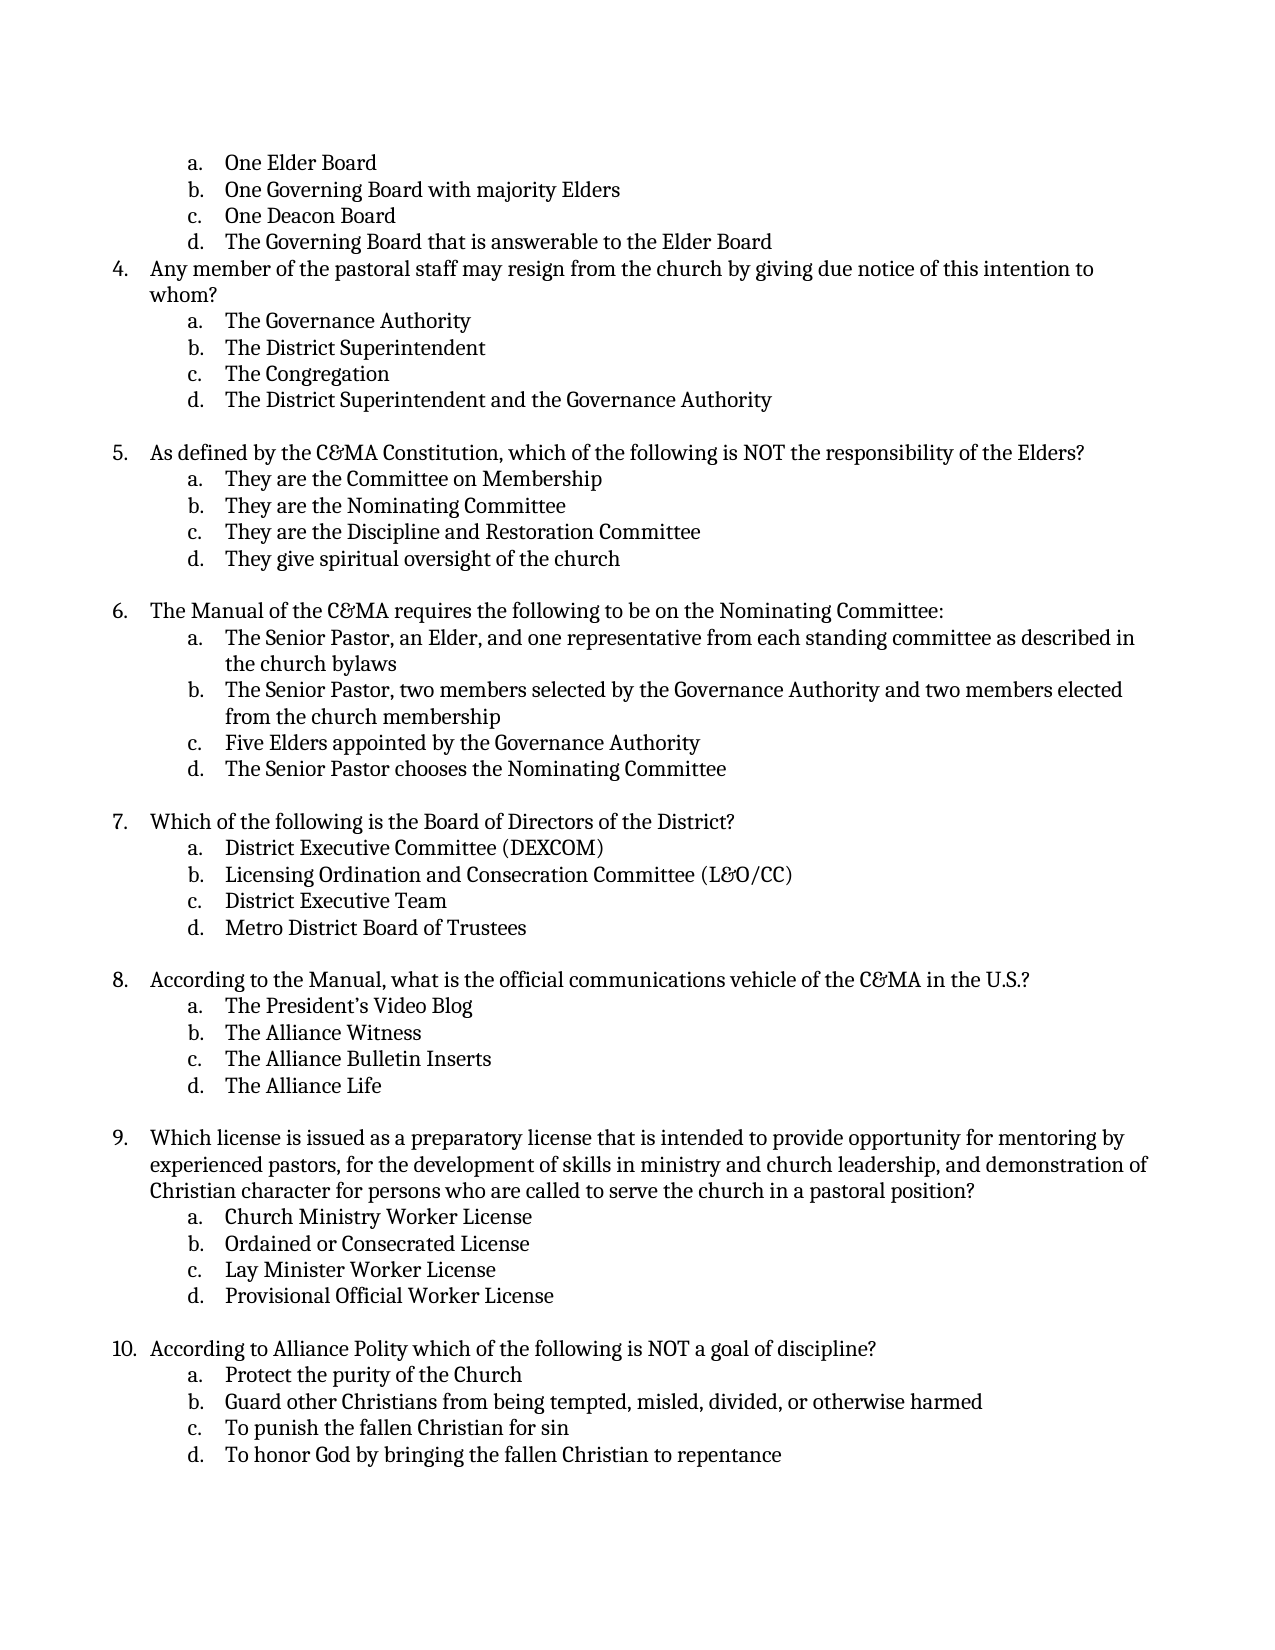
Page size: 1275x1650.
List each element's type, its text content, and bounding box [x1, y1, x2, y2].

list Licensing Ordination and Consecration Committee (L&O/CC) [187, 862, 1162, 888]
list The District Superintendent [187, 334, 1162, 361]
list The Alliance Witness [187, 1020, 1162, 1046]
list One Elder Board [187, 150, 1162, 176]
list One Deacon Board [187, 203, 1162, 229]
list The Manual of the C&MA requires the following to be on the Nominating Committee: [112, 598, 1162, 624]
list The Senior Pastor chooses the Nominating Committee [187, 756, 1162, 782]
list The Governing Board that is answerable to the Elder Board [187, 229, 1162, 255]
list The District Superintendent and the Governance Authority [187, 387, 1162, 413]
list Church Ministry Worker License [187, 1204, 1162, 1231]
list They are the Nominating Committee [187, 493, 1162, 519]
list As defined by the C&MA Constitution, which of the following is NOT the responsibility of the Elders? [112, 440, 1162, 466]
list Which license is issued as a preparatory license that is intended to provide opportunity for mentoring by experienced pastors, for the development of skills in ministry and church leadership, and demonstration of Christian character for persons who are called to serve the church in a pastoral position? [112, 1125, 1162, 1204]
list Guard other Christians from being tempted, misled, divided, or otherwise harmed [187, 1389, 1162, 1415]
list Any member of the pastoral staff may resign from the church by giving due notice of this intention to whom? [112, 255, 1162, 308]
list Lay Minister Worker License [187, 1257, 1162, 1283]
list Five Elders appointed by the Governance Authority [187, 730, 1162, 756]
list According to the Manual, what is the official communications vehicle of the C&MA in the U.S.? [112, 967, 1162, 993]
list District Executive Committee (DEXCOM) [187, 835, 1162, 862]
list The Senior Pastor, two members selected by the Governance Authority and two members elected from the church membership [187, 677, 1162, 730]
list Metro District Board of Trustees [187, 914, 1162, 941]
list According to Alliance Polity which of the following is NOT a goal of discipline? [112, 1336, 1162, 1362]
list They are the Discipline and Restoration Committee [187, 519, 1162, 545]
list Which of the following is the Board of Directors of the District? [112, 809, 1162, 835]
list The Senior Pastor, an Elder, and one representative from each standing committee as described in the church bylaws [187, 624, 1162, 677]
list They are the Committee on Membership [187, 466, 1162, 493]
list Ordained or Consecrated License [187, 1231, 1162, 1257]
list One Governing Board with majority Elders [187, 176, 1162, 203]
list They give spiritual oversight of the church [187, 545, 1162, 572]
list The Governance Authority [187, 308, 1162, 334]
list To punish the fallen Christian for sin [187, 1415, 1162, 1441]
list Protect the purity of the Church [187, 1362, 1162, 1389]
list The President’s Video Blog [187, 993, 1162, 1020]
list The Alliance Bulletin Inserts [187, 1046, 1162, 1072]
list District Executive Team [187, 888, 1162, 914]
list To honor God by bringing the fallen Christian to repentance [187, 1441, 1162, 1468]
list The Congregation [187, 361, 1162, 387]
list The Alliance Life [187, 1072, 1162, 1099]
list Provisional Official Worker License [187, 1283, 1162, 1309]
